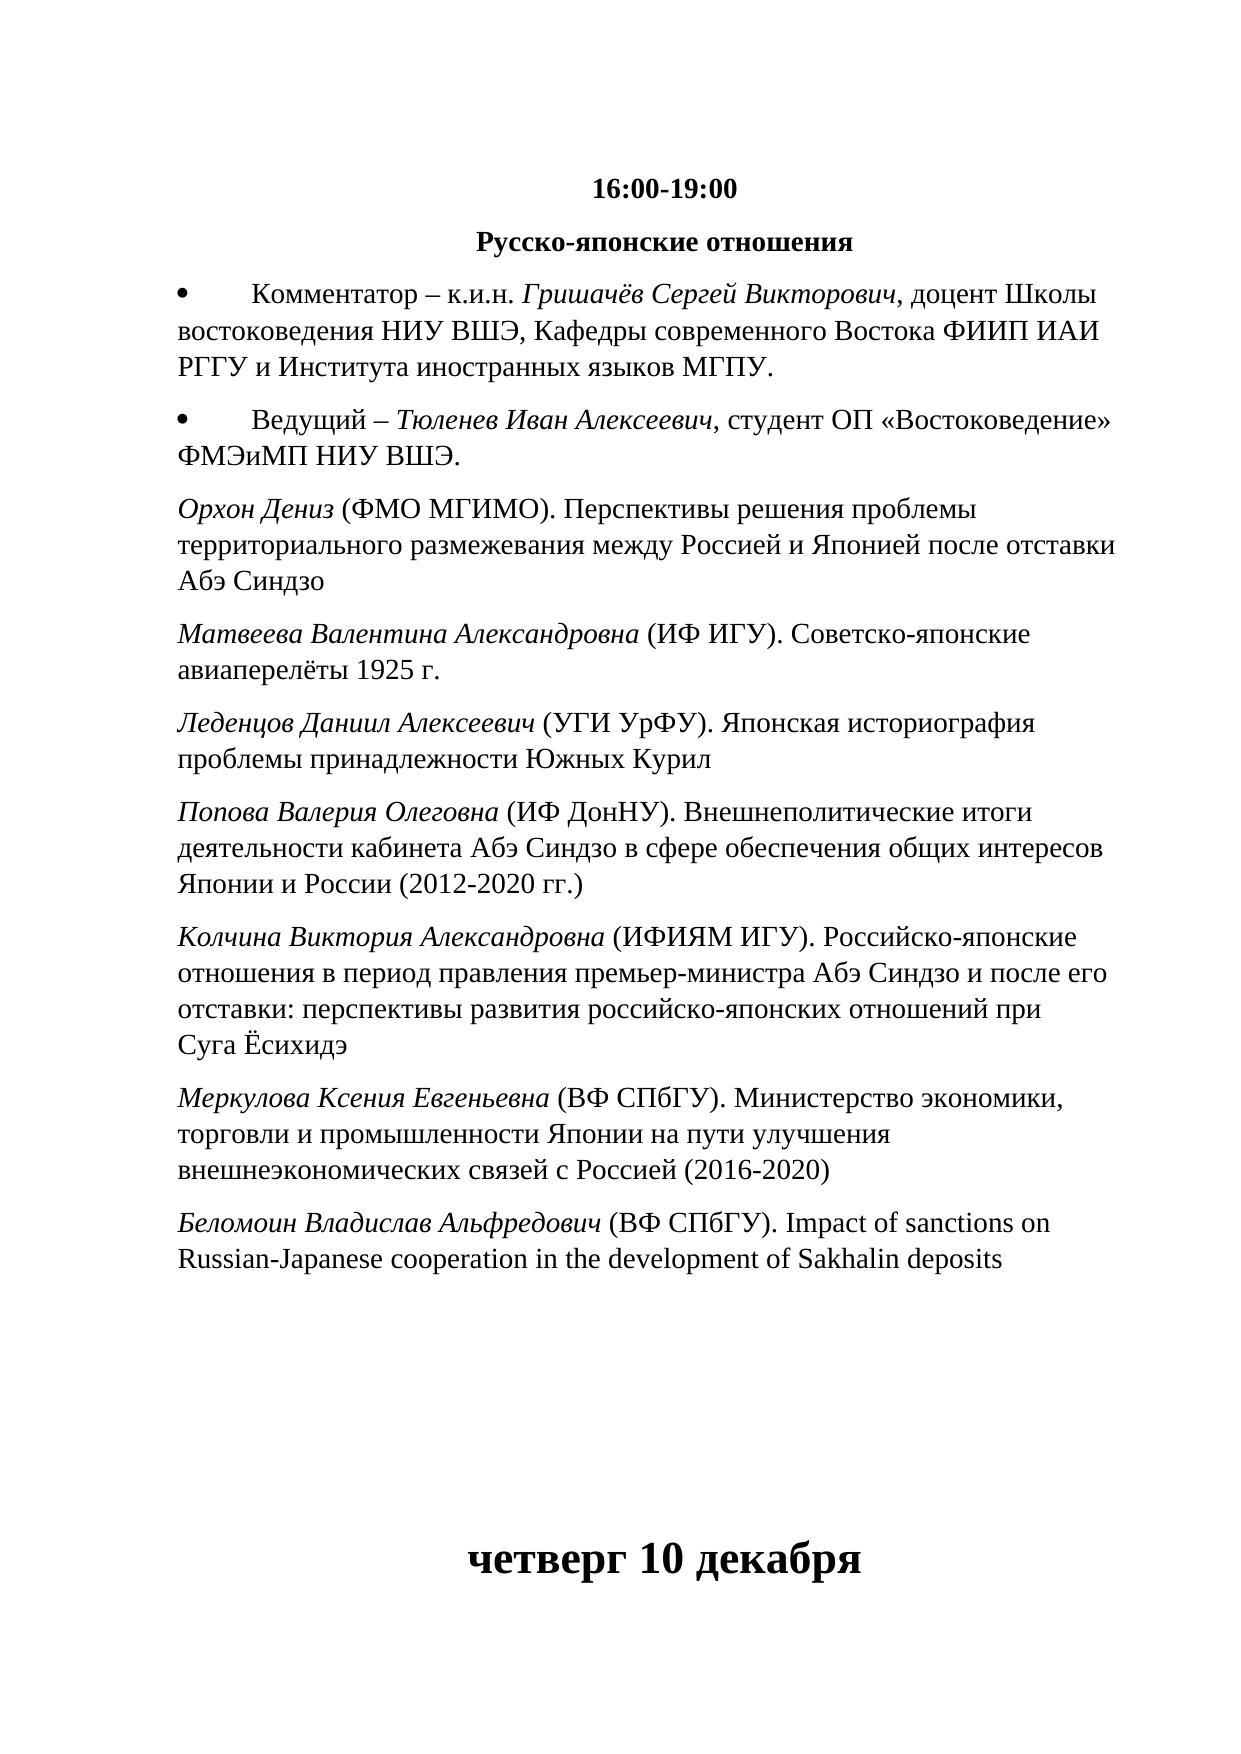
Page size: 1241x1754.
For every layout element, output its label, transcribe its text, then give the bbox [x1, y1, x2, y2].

text Русско-японские отношения [177, 224, 1152, 257]
text четверг 10 декабря [177, 1531, 1152, 1583]
list Ведущий – Тюленев Иван Алексеевич, студент ОП «Востоковедение» ФМЭиМП НИУ ВШЭ. [177, 402, 1152, 472]
text 16:00-19:00 [177, 171, 1152, 204]
list Комментатор – к.и.н. Гришачёв Сергей Викторович, доцент Школы востоковедения НИУ ВШЭ, Кафедры современного Востока ФИИП ИАИ РГГУ и Института иностранных языков МГПУ. [177, 277, 1152, 382]
list Матвеева Валентина Александровна (ИФ ИГУ). Советско-японские авиаперелёты 1925 г. [177, 616, 1152, 686]
list Меркулова Ксения Евгеньевна (ВФ СПбГУ). Министерство экономики, торговли и промышленности Японии на пути улучшения внешнеэкономических связей с Россией (2016-2020) [177, 1080, 1152, 1186]
list Леденцов Даниил Алексеевич (УГИ УрФУ). Японская историография проблемы принадлежности Южных Курил [177, 705, 1152, 774]
text Орхон Дениз (ФМО МГИМО). Перспективы решения проблемы территориального размежевания между Россией и Японией после отставки Абэ Синдзо [177, 491, 1152, 597]
list Беломоин Владислав Альфредович (ВФ СПбГУ). Impact of sanctions on Russian-Japanese cooperation in the development of Sakhalin deposits [177, 1205, 1152, 1275]
list Попова Валерия Олеговна (ИФ ДонНУ). Внешнеполитические итоги деятельности кабинета Абэ Синдзо в сфере обеспечения общих интересов Японии и России (2012-2020 гг.) [177, 794, 1152, 900]
list Колчина Виктория Александровна (ИФИЯМ ИГУ). Российско-японские отношения в период правления премьер-министра Абэ Синдзо и после его отставки: перспективы развития российско-японских отношений при Суга Ёсихидэ [177, 919, 1152, 1061]
